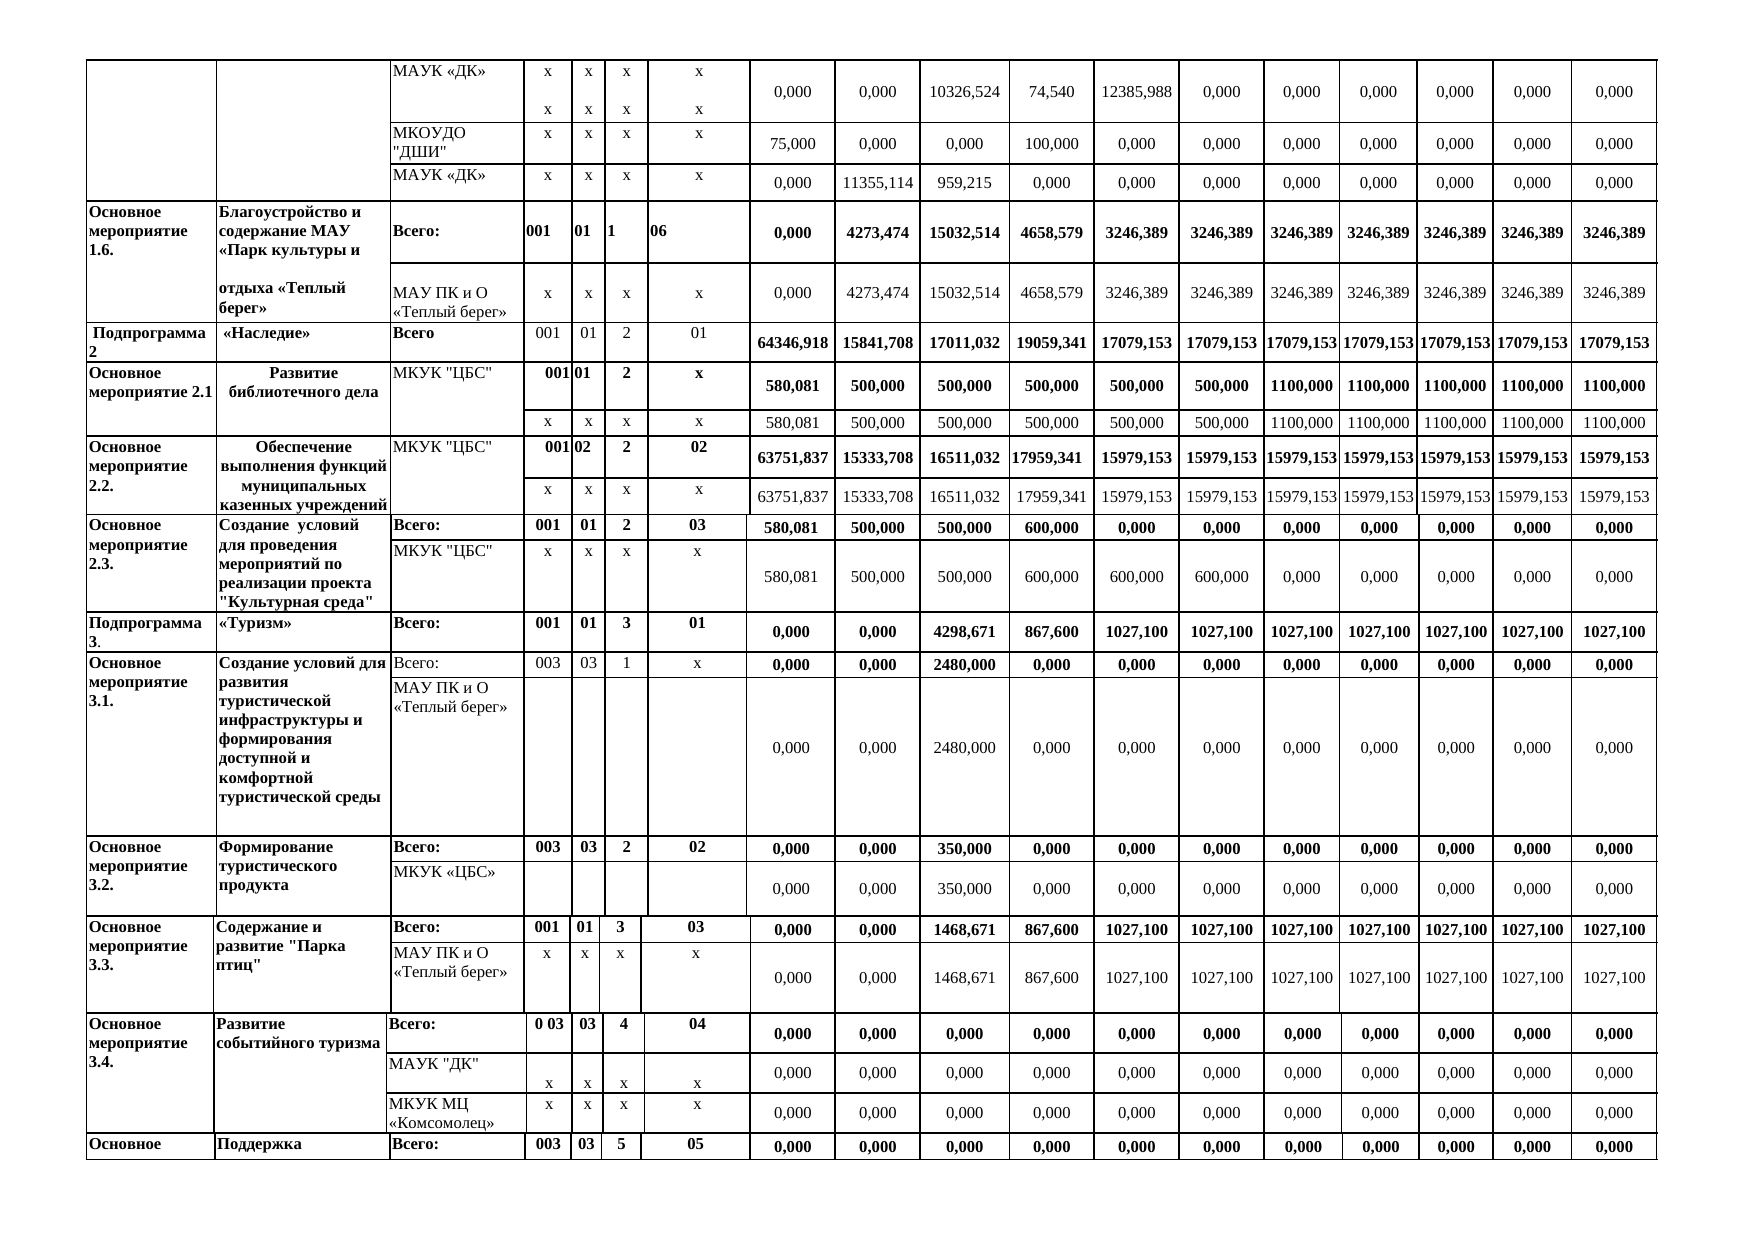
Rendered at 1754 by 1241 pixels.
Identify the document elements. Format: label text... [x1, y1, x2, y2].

table_cell 001 [525, 917, 569, 941]
table_cell [1662, 163, 1666, 200]
table_cell Всего: [392, 837, 523, 861]
table_cell 0,000 [1095, 862, 1178, 915]
table_cell 0,000 [1095, 1014, 1178, 1052]
table_cell 5 [602, 1134, 640, 1158]
table_cell Основное мероприятие 1.6. [87, 202, 216, 321]
table_cell 0,000 [1010, 1094, 1093, 1132]
table_cell 0,000 [1420, 515, 1492, 539]
table_cell 0,000 [1340, 862, 1418, 915]
table_cell МКОУДО "ДШИ" [391, 123, 523, 163]
table_cell 3 [600, 917, 640, 941]
table_cell [1657, 435, 1662, 477]
table_cell Основное мероприятие 2.1 [87, 363, 216, 435]
table_cell 0,000 [747, 837, 834, 861]
table_cell 0,000 [1418, 61, 1492, 121]
table_cell 01 [573, 515, 604, 539]
table_cell 15333,708 [836, 437, 919, 477]
table_cell x [604, 1094, 644, 1132]
table_cell 0,000 [1095, 678, 1178, 835]
table_cell 0,000 [1340, 541, 1418, 611]
table_cell 0,000 [1340, 123, 1416, 163]
table_cell [649, 678, 746, 835]
table_cell [606, 862, 647, 915]
table_cell Развитие событийного туризма [215, 1014, 386, 1132]
table_cell 1100,000 [1340, 411, 1416, 435]
table_cell 0,000 [1494, 515, 1571, 539]
table_cell 0,000 [836, 837, 919, 861]
table_cell 0,000 [747, 613, 834, 651]
table_cell 19059,341 [1010, 323, 1093, 361]
table_cell x [525, 123, 571, 163]
table_cell 1027,100 [1420, 917, 1492, 941]
table_cell x [573, 123, 604, 163]
table_cell Подпрограмма 2 [87, 323, 216, 361]
table_cell 500,000 [1180, 363, 1263, 409]
table_cell 05 [642, 1134, 749, 1158]
table_cell 0 03 [527, 1014, 571, 1052]
table_cell [1657, 835, 1666, 861]
table_cell 500,000 [1010, 363, 1093, 409]
table_cell [1662, 915, 1666, 941]
table_cell 0,000 [1572, 653, 1656, 677]
table_cell 0,000 [1494, 1014, 1571, 1052]
table_cell x [606, 541, 647, 611]
table_cell 74,540 [1010, 61, 1093, 121]
table_cell 75,000 [751, 123, 834, 163]
table_cell 0,000 [836, 1014, 919, 1052]
table_cell 0,000 [1572, 541, 1656, 611]
table_cell [1657, 677, 1666, 702]
table_cell Основное мероприятие 3.2. [87, 837, 216, 915]
table_cell Создание условий для проведения мероприятий по реализации проекта "Культурная среда" [217, 515, 390, 611]
table_cell 15979,153 [1572, 437, 1656, 477]
table_cell 0,000 [836, 678, 919, 835]
table_cell [649, 862, 746, 915]
table_cell «Туризм» [217, 613, 390, 651]
table_cell x [649, 411, 749, 435]
table_cell x [606, 479, 647, 514]
table_cell 003 [525, 653, 571, 677]
table_cell 01 [573, 363, 604, 409]
table_cell 0,000 [1420, 862, 1492, 915]
table_cell 500,000 [1095, 411, 1178, 435]
table_cell 0,000 [1420, 837, 1492, 861]
table_cell 0,000 [836, 943, 919, 1012]
table_cell 0,000 [1494, 653, 1571, 677]
table_cell [1657, 262, 1662, 321]
table_cell МАУ ПК и О «Теплый берег» [391, 264, 523, 321]
table_cell 0,000 [1494, 165, 1571, 200]
table_cell Всего: [391, 202, 523, 262]
table_cell 0,000 [1095, 123, 1178, 163]
table_cell 4658,579 [1010, 202, 1093, 262]
table_cell x [527, 1054, 571, 1092]
table_cell [1662, 59, 1666, 121]
table_cell x [527, 1094, 571, 1132]
table_cell 500,000 [1095, 363, 1178, 409]
table_cell [1662, 1132, 1666, 1158]
table_cell 500,000 [836, 363, 919, 409]
table_cell [1657, 611, 1666, 651]
table_cell 0,000 [1572, 61, 1656, 121]
table_cell x [606, 264, 647, 321]
table_cell 1027,100 [1180, 613, 1263, 651]
table_cell x [573, 1054, 602, 1092]
table_cell 0,000 [1095, 515, 1178, 539]
table_cell МАУ ПК и О «Теплый берег» [392, 943, 523, 1012]
table_cell 10326,524 [921, 61, 1009, 121]
table_cell 16511,032 [921, 479, 1009, 514]
table_cell x [525, 541, 571, 611]
table_cell 17079,153 [1265, 323, 1339, 361]
table_cell Всего: [392, 917, 523, 941]
table_cell 0,000 [1494, 1094, 1571, 1132]
table_cell 0,000 [1494, 862, 1571, 915]
table_cell 0,000 [1265, 862, 1339, 915]
table_cell x [649, 165, 749, 200]
table_cell 17079,153 [1572, 323, 1656, 361]
table_cell 1027,100 [1265, 613, 1339, 651]
table_cell 1027,100 [1494, 613, 1571, 651]
table_cell [525, 678, 571, 835]
table_cell 0,000 [1340, 61, 1416, 121]
table_cell 1027,100 [1180, 917, 1263, 941]
table_cell 03 [573, 837, 604, 861]
table_cell 0,000 [751, 1094, 834, 1132]
table_cell 1027,100 [1420, 613, 1492, 651]
table_cell x [606, 411, 647, 435]
table_cell 15979,153 [1418, 437, 1492, 477]
table_cell 001 [525, 613, 571, 651]
table_cell 0,000 [836, 613, 919, 651]
table_cell x [525, 479, 571, 514]
table_cell 1027,100 [1340, 917, 1418, 941]
table_cell x [649, 264, 749, 321]
table_cell 1027,100 [1095, 613, 1178, 651]
table_cell 0,000 [1572, 1054, 1656, 1092]
table_cell 0,000 [751, 1134, 834, 1158]
table_cell x [525, 411, 571, 435]
table_cell x x [649, 61, 749, 121]
table_cell 1 [606, 653, 647, 677]
table_cell 600,000 [1095, 541, 1178, 611]
table_cell 3246,389 [1180, 202, 1263, 262]
table_cell 0,000 [1340, 165, 1416, 200]
table_cell [1657, 477, 1662, 514]
table_cell 17079,153 [1340, 323, 1416, 361]
table_cell 0,000 [1340, 653, 1418, 677]
table_cell Содержание и развитие "Парка птиц" [214, 917, 390, 1012]
table_cell 3246,389 [1494, 264, 1571, 321]
table_cell 63751,837 [751, 437, 834, 477]
table_cell Формирование туристического продукта [217, 837, 390, 915]
table_cell 01 [573, 202, 604, 262]
table_cell 350,000 [921, 862, 1009, 915]
table_cell 1027,100 [1494, 917, 1571, 941]
table_cell Основное мероприятие 2.3. [87, 515, 216, 611]
table_cell 1027,100 [1572, 943, 1656, 1012]
table_cell 580,081 [751, 363, 834, 409]
table_cell 1100,000 [1265, 363, 1339, 409]
table_cell 500,000 [836, 541, 919, 611]
table_cell 003 [525, 837, 571, 861]
table_cell 0,000 [1494, 61, 1571, 121]
table_cell МКУК МЦ «Комсомолец» [387, 1094, 526, 1132]
table_cell 0,000 [747, 678, 834, 835]
table_cell 867,600 [1010, 917, 1093, 941]
table_cell [1657, 59, 1662, 121]
table_cell 15979,153 [1265, 437, 1339, 477]
table_cell x x [606, 61, 647, 121]
table_cell 03 [573, 653, 604, 677]
table_cell 4273,474 [836, 264, 919, 321]
table_cell 0,000 [1340, 837, 1418, 861]
table_cell [1657, 409, 1662, 435]
table_cell Обеспечение выполнения функций муниципальных казенных учреждений [217, 437, 390, 514]
table_cell МАУК "ДК" [387, 1054, 526, 1092]
table_cell 0,000 [751, 1014, 834, 1052]
table_cell 3246,389 [1418, 264, 1492, 321]
table_cell 1100,000 [1572, 363, 1656, 409]
table_cell 0,000 [1010, 837, 1093, 861]
table_cell 2480,000 [921, 653, 1009, 677]
table_cell 1100,000 [1340, 363, 1416, 409]
table_cell 15979,153 [1340, 437, 1416, 477]
table_cell 0,000 [1420, 1134, 1492, 1158]
table_cell Всего: [392, 613, 523, 651]
table_cell Основное мероприятие 2.2. [87, 437, 216, 514]
table_cell [1657, 1132, 1662, 1158]
table_cell 0,000 [1265, 653, 1339, 677]
table_cell [1657, 702, 1666, 835]
table_cell [1657, 121, 1662, 163]
table_cell 959,215 [921, 165, 1009, 200]
table_cell 17959,341 [1010, 479, 1093, 514]
table_cell 1027,100 [1572, 917, 1656, 941]
table_cell 4273,474 [836, 202, 919, 262]
table_cell 0,000 [1095, 1094, 1178, 1132]
table_cell 0,000 [751, 61, 834, 121]
table_cell 0,000 [1265, 165, 1339, 200]
table_cell x [606, 165, 647, 200]
table_cell 0,000 [1420, 1054, 1492, 1092]
table_cell 0,000 [751, 917, 834, 941]
table_cell 001 [525, 515, 571, 539]
table_cell 0,000 [751, 165, 834, 200]
table_cell 0,000 [1418, 123, 1492, 163]
table_cell МАУК «ДК» [391, 165, 523, 200]
table_cell x [645, 1094, 749, 1132]
table_cell МКУК «ЦБС» [392, 862, 523, 915]
table_cell 11355,114 [836, 165, 919, 200]
table_cell 15032,514 [921, 264, 1009, 321]
table_cell 01 [571, 917, 599, 941]
table_cell 1100,000 [1418, 363, 1492, 409]
table_cell 04 [645, 1014, 749, 1052]
table_cell 0,000 [1265, 123, 1339, 163]
table_cell 0,000 [1494, 541, 1571, 611]
table_cell [1657, 163, 1662, 200]
table_cell 2 [606, 515, 647, 539]
table_cell 0,000 [1572, 165, 1656, 200]
table_cell 0,000 [1265, 1014, 1341, 1052]
table_cell 01 [573, 613, 604, 651]
table_cell x [649, 653, 746, 677]
table_cell 02 [649, 437, 749, 477]
table_cell 0,000 [751, 1054, 834, 1092]
table_cell [573, 678, 604, 835]
table_cell 17079,153 [1180, 323, 1263, 361]
table_cell 3246,389 [1180, 264, 1263, 321]
table_cell 3 [606, 613, 647, 651]
table_cell 17079,153 [1095, 323, 1178, 361]
table_cell 1027,100 [1265, 917, 1339, 941]
table_cell [1657, 861, 1666, 915]
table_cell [216, 1134, 389, 1158]
table_cell 0,000 [1494, 1054, 1571, 1092]
table_cell 600,000 [1010, 515, 1093, 539]
table_cell 1100,000 [1265, 411, 1339, 435]
table_cell МКУК "ЦБС" [391, 363, 523, 435]
table_cell 001 [525, 437, 571, 477]
table_cell 600,000 [1180, 541, 1263, 611]
table_cell x [649, 123, 749, 163]
table_cell 1027,100 [1095, 917, 1178, 941]
table_cell 17011,032 [921, 323, 1009, 361]
table_cell [1657, 200, 1662, 262]
table_cell x [649, 363, 749, 409]
table_cell 12385,988 [1095, 61, 1178, 121]
table_cell 0,000 [836, 862, 919, 915]
table_cell Всего [391, 323, 523, 361]
table_cell 2 [606, 363, 647, 409]
table_cell 2 [606, 837, 647, 861]
table_cell 500,000 [921, 411, 1009, 435]
table_cell 0,000 [1572, 862, 1656, 915]
table_cell x [571, 943, 599, 1012]
table_cell 03 [573, 1014, 602, 1052]
table_cell «Наследие» [217, 323, 390, 361]
table_cell 0,000 [836, 61, 919, 121]
table_cell 0,000 [1265, 61, 1339, 121]
table_cell 001 [525, 323, 571, 361]
table_cell 500,000 [921, 363, 1009, 409]
table_cell 0,000 [1180, 515, 1263, 539]
table_cell 15979,153 [1180, 437, 1263, 477]
table_cell 15979,153 [1095, 479, 1178, 514]
table_cell 03 [572, 1134, 601, 1158]
table_cell 15979,153 [1095, 437, 1178, 477]
table_cell [1657, 941, 1662, 1012]
table_cell 580,081 [751, 411, 834, 435]
table_cell 17079,153 [1494, 323, 1571, 361]
table_cell 003 [526, 1134, 570, 1158]
table_cell 500,000 [921, 541, 1009, 611]
table_cell 0,000 [1265, 1134, 1342, 1158]
table_cell 0,000 [1265, 1094, 1341, 1132]
table_cell x [573, 264, 604, 321]
table_cell 15979,153 [1494, 479, 1571, 514]
table_cell 0,000 [751, 202, 834, 262]
table_cell 0,000 [747, 862, 834, 915]
table_cell 02 [649, 837, 746, 861]
table_cell 3246,389 [1265, 264, 1339, 321]
table_cell 0,000 [1342, 1014, 1418, 1052]
table_cell [1662, 361, 1666, 409]
table_cell 0,000 [1418, 165, 1492, 200]
table_cell 0,000 [836, 1094, 919, 1132]
table_cell x [525, 943, 569, 1012]
table_cell x [649, 541, 746, 611]
table_cell [1662, 941, 1666, 1012]
table_cell [525, 862, 571, 915]
table_cell 0,000 [1342, 1054, 1418, 1092]
table_cell x [573, 541, 604, 611]
table_cell 2 [606, 437, 647, 477]
table_cell 580,081 [747, 515, 834, 539]
table_cell x [525, 264, 571, 321]
table_cell 0,000 [1095, 165, 1178, 200]
table_cell 1468,671 [921, 943, 1009, 1012]
table_cell [573, 862, 604, 915]
table_cell 3246,389 [1340, 264, 1416, 321]
table_cell 0,000 [1342, 1094, 1418, 1132]
table_cell 0,000 [1010, 862, 1093, 915]
table_cell 0,000 [1572, 678, 1656, 835]
table_cell МАУК «ДК» [391, 61, 523, 121]
table_cell x [604, 1054, 644, 1092]
table_cell x x [525, 61, 571, 121]
table_cell 0,000 [836, 123, 919, 163]
table_cell 0,000 [1572, 837, 1656, 861]
table_cell 1027,100 [1572, 613, 1656, 651]
table_cell Развитие библиотечного дела [217, 363, 390, 435]
table_cell 0,000 [1265, 678, 1339, 835]
table_cell 1 [606, 202, 647, 262]
table_cell [1657, 651, 1666, 677]
table_cell 15979,153 [1494, 437, 1571, 477]
table_cell 0,000 [1095, 837, 1178, 861]
table_cell 3246,389 [1095, 202, 1178, 262]
table_cell 03 [649, 515, 746, 539]
table_cell 0,000 [1180, 1014, 1263, 1052]
table_cell Всего: [392, 515, 523, 539]
table_cell 0,000 [1180, 653, 1263, 677]
table_cell 1027,100 [1494, 943, 1571, 1012]
table_cell 15979,153 [1418, 479, 1492, 514]
table_cell 03 [642, 917, 750, 941]
table_cell 350,000 [921, 837, 1009, 861]
table_cell 3246,389 [1265, 202, 1339, 262]
table_cell [1662, 321, 1666, 361]
table_cell x [525, 165, 571, 200]
table_cell Благоустройство и содержание МАУ «Парк культуры и отдыха «Теплый берег» [217, 202, 390, 321]
table_cell 0,000 [1420, 1094, 1492, 1132]
table_cell [606, 678, 647, 835]
table_cell Всего: [392, 653, 523, 677]
table_cell 001 [525, 363, 571, 409]
table_cell 500,000 [836, 411, 919, 435]
table_cell 15841,708 [836, 323, 919, 361]
table_cell [1657, 1012, 1666, 1052]
table_cell 0,000 [1420, 678, 1492, 835]
table_cell 500,000 [921, 515, 1009, 539]
table_cell 0,000 [1180, 678, 1263, 835]
table_cell 15979,153 [1572, 479, 1656, 514]
table_cell x [573, 479, 604, 514]
table_cell [1657, 1092, 1666, 1132]
table_cell 1468,671 [921, 917, 1009, 941]
table_cell 4658,579 [1010, 264, 1093, 321]
table_cell 0,000 [1420, 653, 1492, 677]
table_cell 0,000 [751, 264, 834, 321]
table_cell 0,000 [1180, 1054, 1263, 1092]
table_cell 0,000 [1180, 837, 1263, 861]
table_cell 01 [649, 323, 749, 361]
table_cell 1100,000 [1494, 363, 1571, 409]
table_cell 63751,837 [751, 479, 834, 514]
table_cell 0,000 [1265, 837, 1339, 861]
table_cell 0,000 [921, 1054, 1009, 1092]
table_cell 3246,389 [1494, 202, 1571, 262]
table_cell 15333,708 [836, 479, 919, 514]
table_cell 0,000 [1095, 653, 1178, 677]
table_cell 0,000 [1494, 123, 1571, 163]
table_cell x [642, 943, 750, 1012]
table_cell 0,000 [1180, 165, 1263, 200]
table_cell [1657, 321, 1662, 361]
table_cell 0,000 [747, 653, 834, 677]
table_cell 1027,100 [1095, 943, 1178, 1012]
table_cell 0,000 [1572, 515, 1656, 539]
table_cell 02 [573, 437, 604, 477]
table_cell 0,000 [921, 123, 1009, 163]
table_cell 15979,153 [1265, 479, 1339, 514]
table_cell 0,000 [836, 917, 919, 941]
table_cell 2480,000 [921, 678, 1009, 835]
table_cell 06 [649, 202, 749, 262]
table_cell 15979,153 [1180, 479, 1263, 514]
table_cell 0,000 [1494, 1134, 1571, 1158]
table_cell [1662, 262, 1666, 321]
table_cell [1662, 435, 1666, 477]
table_cell x [573, 165, 604, 200]
table_cell 3246,389 [1572, 264, 1656, 321]
table_cell 0,000 [1180, 1134, 1263, 1158]
table_cell МКУК "ЦБС" [392, 541, 523, 611]
table_cell x [606, 123, 647, 163]
table_cell 0,000 [1572, 1094, 1656, 1132]
table_cell 0,000 [1010, 165, 1093, 200]
table_cell x [573, 411, 604, 435]
table_cell 0,000 [1010, 678, 1093, 835]
table_cell [1657, 915, 1662, 941]
table_cell 17079,153 [1418, 323, 1492, 361]
table_cell 3246,389 [1340, 202, 1416, 262]
table_cell 0,000 [1095, 1054, 1178, 1092]
table_cell 0,000 [1095, 1134, 1178, 1158]
table_cell 500,000 [836, 515, 919, 539]
table_cell 2 [606, 323, 647, 361]
table_cell [1657, 539, 1666, 611]
table_cell 0,000 [1572, 1134, 1656, 1158]
table_cell 001 [525, 202, 571, 262]
table_cell 3246,389 [1572, 202, 1656, 262]
table_cell Всего: [387, 1014, 526, 1052]
table_cell 0,000 [1180, 1094, 1263, 1132]
table_cell 1100,000 [1494, 411, 1571, 435]
table_cell 15979,153 [1340, 479, 1416, 514]
table_cell 64346,918 [751, 323, 834, 361]
table_cell 0,000 [836, 653, 919, 677]
table_cell x [573, 1094, 602, 1132]
table_cell 580,081 [747, 541, 834, 611]
table_cell 0,000 [1420, 1014, 1492, 1052]
table_cell 0,000 [921, 1014, 1009, 1052]
table_cell 0,000 [1180, 61, 1263, 121]
table_cell 17959,341 [1010, 437, 1093, 477]
table_cell Основное мероприятие 3.1. [87, 653, 216, 835]
table_cell 0,000 [751, 943, 834, 1012]
table_cell 1027,100 [1340, 613, 1418, 651]
table_cell x [649, 479, 749, 514]
table_cell 600,000 [1010, 541, 1093, 611]
table_cell [1662, 121, 1666, 163]
table_cell [1662, 200, 1666, 262]
table_cell 1027,100 [1340, 943, 1418, 1012]
table_cell Основное мероприятие 3.3. [87, 917, 213, 1012]
table_cell 0,000 [836, 1054, 919, 1092]
table_cell 0,000 [1343, 1134, 1418, 1158]
table_cell МКУК "ЦБС" [391, 437, 523, 514]
table_cell [1657, 361, 1662, 409]
table_cell 0,000 [836, 1134, 919, 1158]
table_cell 4298,671 [921, 613, 1009, 651]
table_cell 1027,100 [1180, 943, 1263, 1012]
table_cell 100,000 [1010, 123, 1093, 163]
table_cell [87, 1134, 214, 1158]
table_cell 0,000 [1494, 678, 1571, 835]
table_cell 16511,032 [921, 437, 1009, 477]
table_cell [1657, 514, 1666, 539]
table_cell Создание условий для развития туристической инфраструктуры и формирования доступной и комфортной туристической среды [217, 653, 390, 835]
table_cell x x [573, 61, 604, 121]
table_cell 867,600 [1010, 613, 1093, 651]
table_cell 0,000 [1572, 123, 1656, 163]
table_cell 3246,389 [1418, 202, 1492, 262]
table_cell 15032,514 [921, 202, 1009, 262]
table_cell 1100,000 [1418, 411, 1492, 435]
table_cell 0,000 [1010, 1134, 1093, 1158]
table_cell 0,000 [1010, 1054, 1093, 1092]
table_cell 01 [573, 323, 604, 361]
table_cell 0,000 [1180, 123, 1263, 163]
table_cell 867,600 [1010, 943, 1093, 1012]
table_cell 0,000 [921, 1094, 1009, 1132]
table_cell МАУ ПК и О «Теплый берег» [392, 678, 523, 835]
table_cell Подпрограмма 3. [87, 613, 216, 651]
table_cell Основное мероприятие 3.4. [87, 1014, 213, 1132]
table_cell 0,000 [1420, 541, 1492, 611]
table_cell 01 [649, 613, 746, 651]
table_cell 3246,389 [1095, 264, 1178, 321]
table_cell 1027,100 [1265, 943, 1339, 1012]
table_cell 0,000 [1265, 1054, 1341, 1092]
table_cell [1662, 477, 1666, 514]
table_cell 500,000 [1180, 411, 1263, 435]
table_cell 1027,100 [1420, 943, 1492, 1012]
table_cell 0,000 [1340, 678, 1418, 835]
table_cell 0,000 [921, 1134, 1009, 1158]
table_cell 500,000 [1010, 411, 1093, 435]
table_cell [1657, 1052, 1666, 1092]
table_cell 0,000 [1494, 837, 1571, 861]
table_cell 0,000 [1265, 541, 1339, 611]
table_cell 1100,000 [1572, 411, 1656, 435]
table_cell x [645, 1054, 749, 1092]
table_cell 0,000 [1572, 1014, 1656, 1052]
table_cell 4 [604, 1014, 644, 1052]
table_cell 0,000 [1340, 515, 1418, 539]
table_cell Всего: [391, 1134, 524, 1158]
table_cell [1662, 409, 1666, 435]
table_cell 0,000 [1010, 653, 1093, 677]
table_cell x [600, 943, 640, 1012]
table_cell 0,000 [1180, 862, 1263, 915]
table_cell 0,000 [1265, 515, 1339, 539]
table_cell 0,000 [1010, 1014, 1093, 1052]
